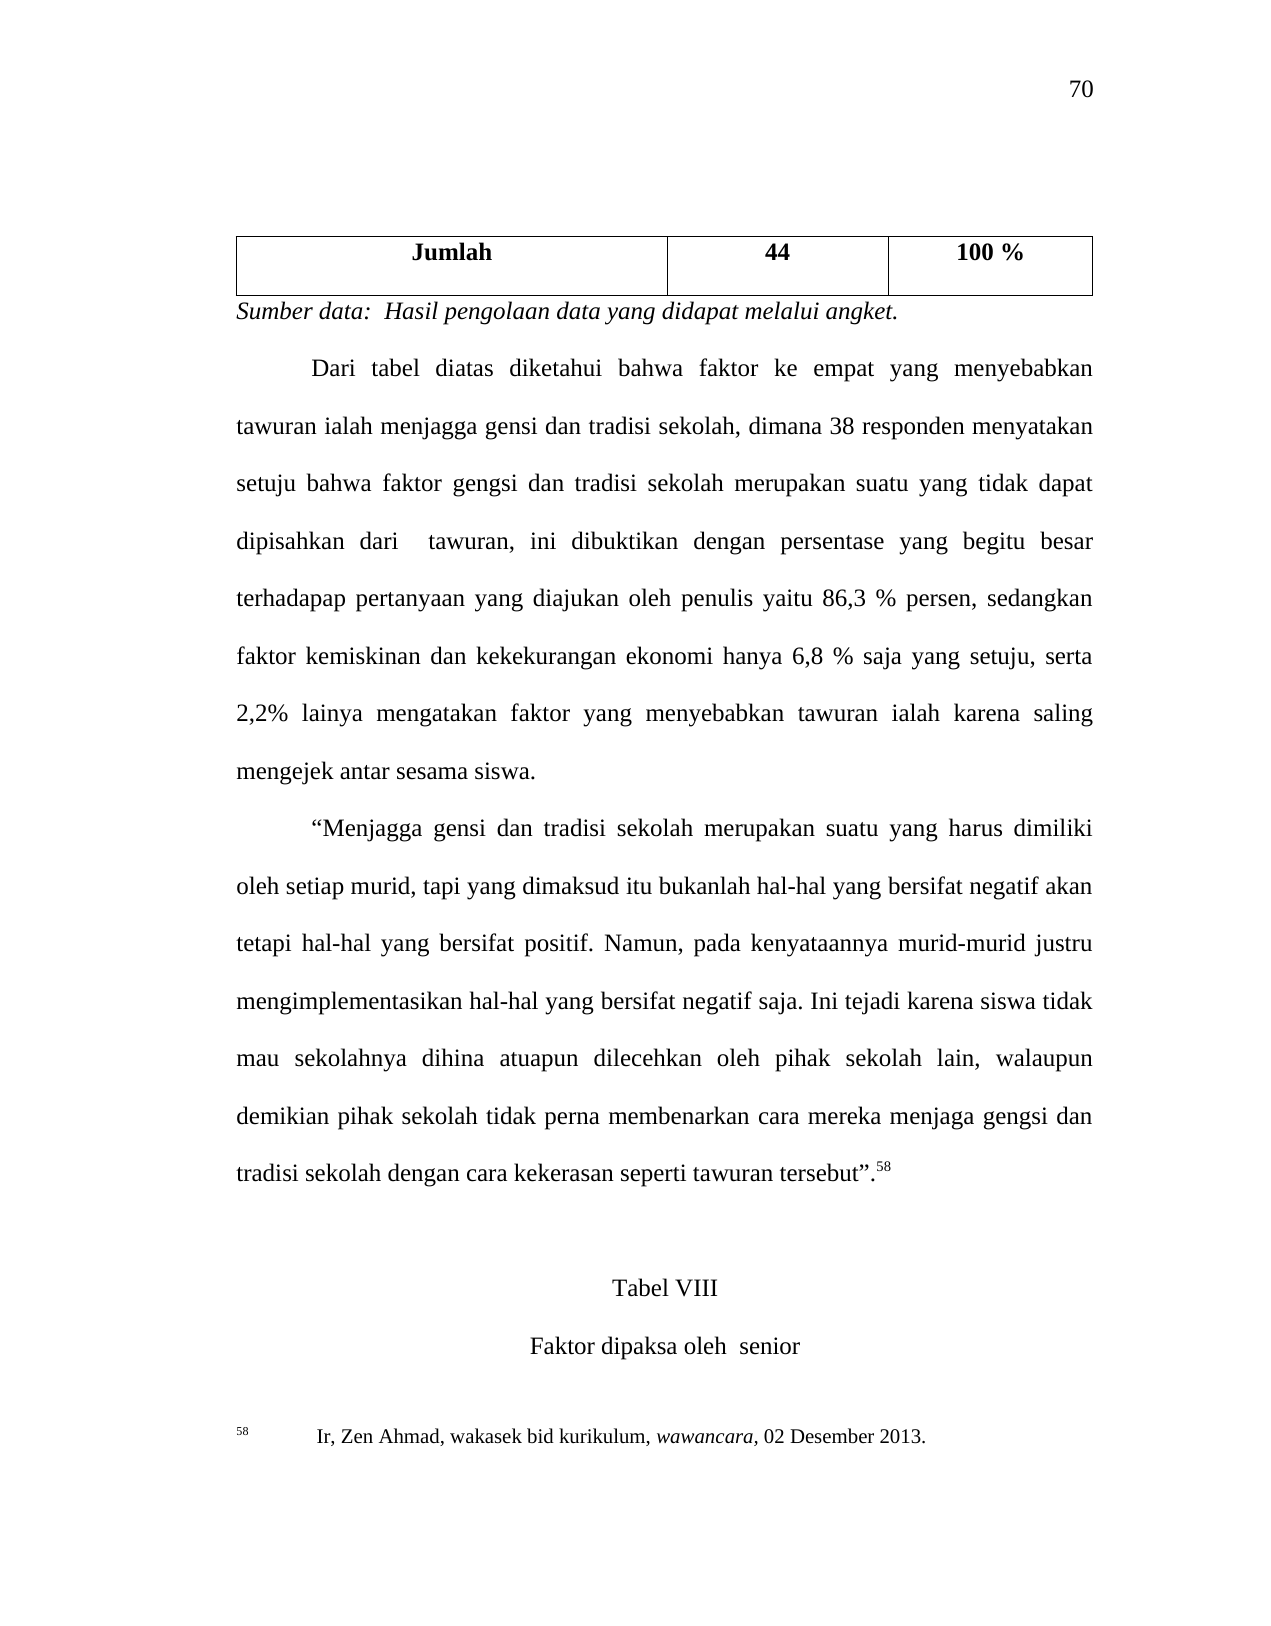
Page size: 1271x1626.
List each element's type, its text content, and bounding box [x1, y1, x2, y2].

text Tabel VIII [236, 1273, 1094, 1302]
text Sumber data: Hasil pengolaan data yang didapat melalui angket. [177, 296, 1094, 324]
table_cell 44 [668, 237, 888, 295]
table_cell 100 % [889, 237, 1092, 295]
table_cell Jumlah [237, 237, 667, 295]
text Dari tabel diatas diketahui bahwa faktor ke empat yang menyebabkan tawuran ialah menjagga gensi dan tradisi sekolah, dimana 38 responden menyatakan setuju bahwa faktor gengsi dan tradisi sekolah merupakan suatu yang tidak dapat dipisahkan dari tawuran, ini dibuktikan dengan persentase yang begitu besar terhadapap pertanyaan yang diajukan oleh penulis yaitu 86,3 % persen, sedangkan faktor kemiskinan dan kekekurangan ekonomi hanya 6,8 % saja yang setuju, serta 2,2% lainya mengatakan faktor yang menyebabkan tawuran ialah karena saling mengejek antar sesama siswa. [236, 353, 1094, 784]
text “Menjagga gensi dan tradisi sekolah merupakan suatu yang harus dimiliki oleh setiap murid, tapi yang dimaksud itu bukanlah hal-hal yang bersifat negatif akan tetapi hal-hal yang bersifat positif. Namun, pada kenyataannya murid-murid justru mengimplementasikan hal-hal yang bersifat negatif saja. Ini tejadi karena siswa tidak mau sekolahnya dihina atuapun dilecehkan oleh pihak sekolah lain, walaupun demikian pihak sekolah tidak perna membenarkan cara mereka menjaga gengsi dan tradisi sekolah dengan cara kekerasan seperti tawuran tersebut”. [236, 813, 1094, 1187]
text Faktor dipaksa oleh senior [236, 1331, 1094, 1359]
